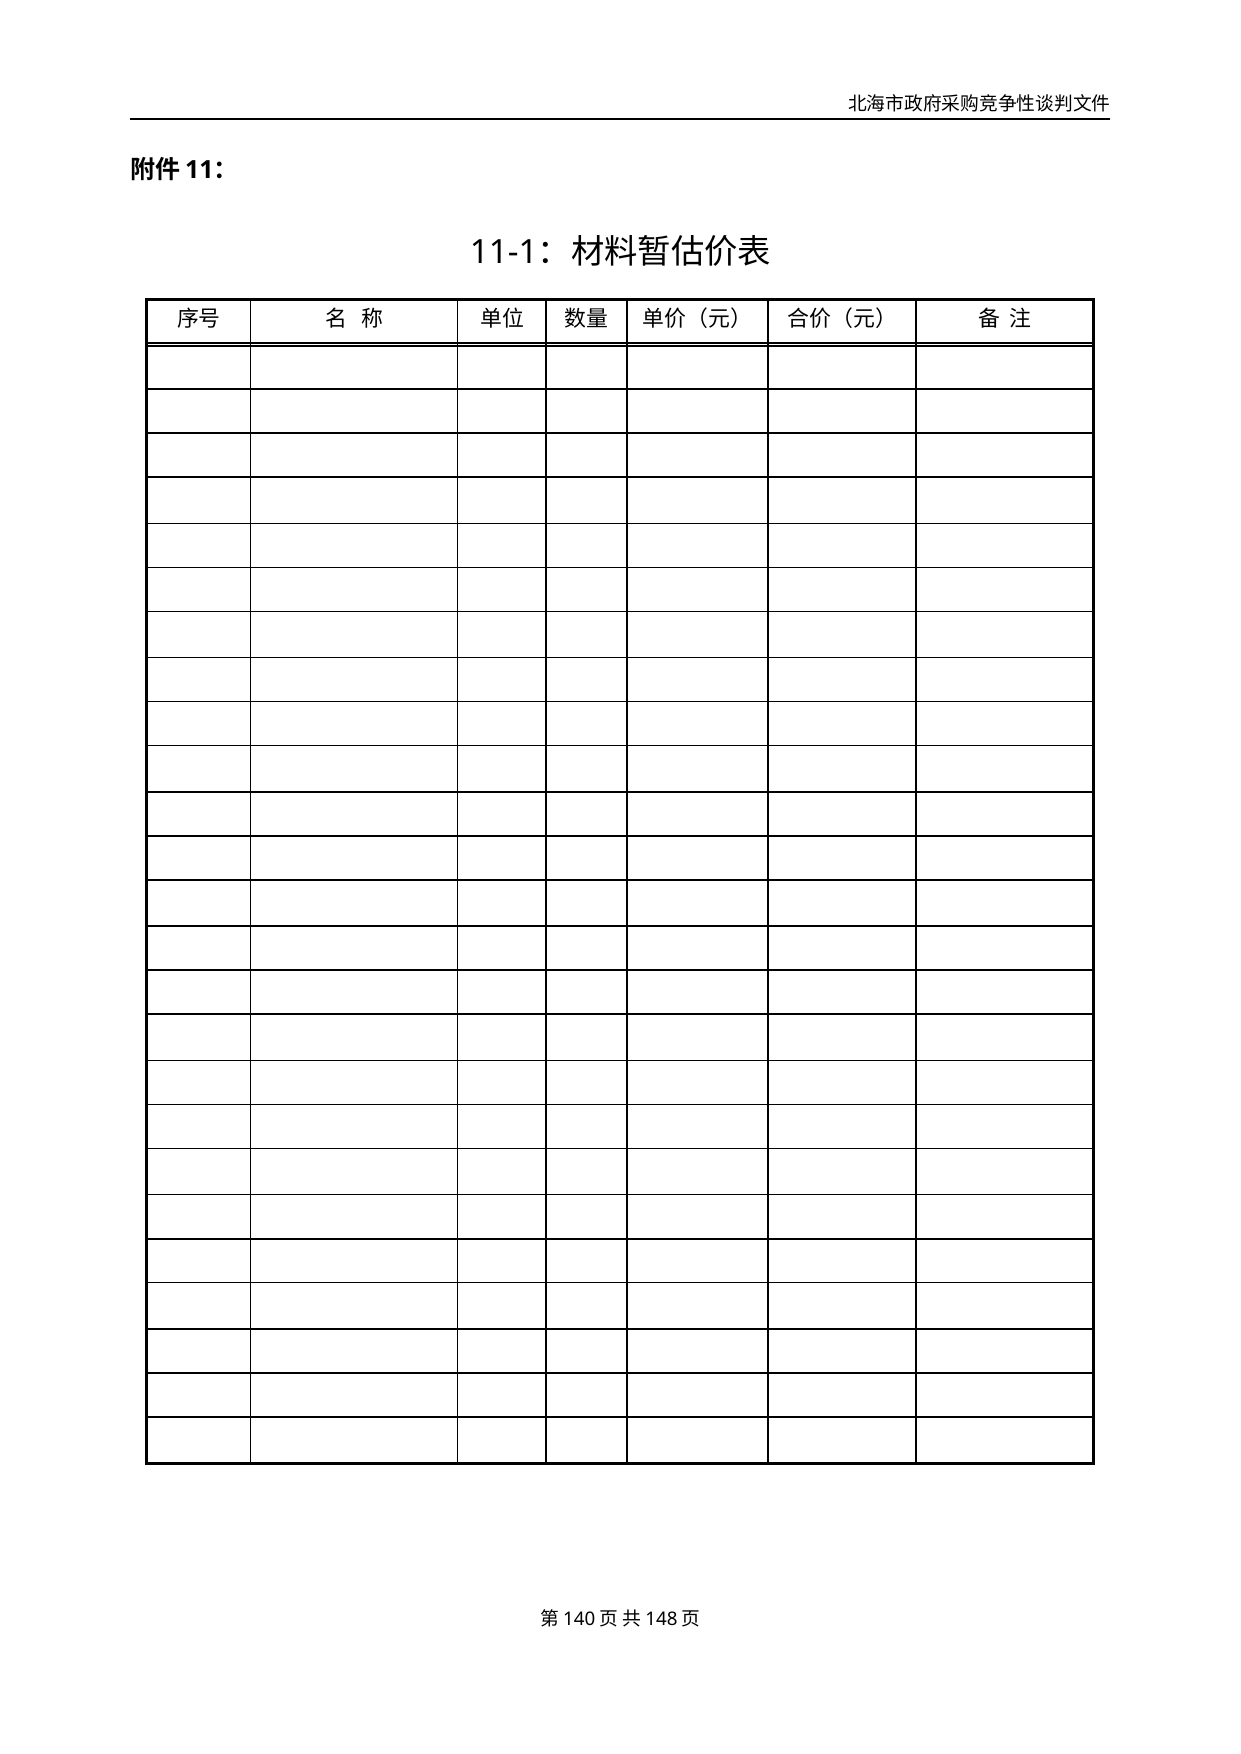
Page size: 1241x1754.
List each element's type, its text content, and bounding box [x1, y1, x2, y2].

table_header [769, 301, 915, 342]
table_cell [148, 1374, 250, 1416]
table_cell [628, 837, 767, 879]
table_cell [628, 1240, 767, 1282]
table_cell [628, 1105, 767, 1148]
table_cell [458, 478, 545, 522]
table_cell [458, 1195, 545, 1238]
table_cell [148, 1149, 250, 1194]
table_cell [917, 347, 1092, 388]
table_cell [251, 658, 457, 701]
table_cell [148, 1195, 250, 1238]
text 附件11： [130, 135, 1110, 200]
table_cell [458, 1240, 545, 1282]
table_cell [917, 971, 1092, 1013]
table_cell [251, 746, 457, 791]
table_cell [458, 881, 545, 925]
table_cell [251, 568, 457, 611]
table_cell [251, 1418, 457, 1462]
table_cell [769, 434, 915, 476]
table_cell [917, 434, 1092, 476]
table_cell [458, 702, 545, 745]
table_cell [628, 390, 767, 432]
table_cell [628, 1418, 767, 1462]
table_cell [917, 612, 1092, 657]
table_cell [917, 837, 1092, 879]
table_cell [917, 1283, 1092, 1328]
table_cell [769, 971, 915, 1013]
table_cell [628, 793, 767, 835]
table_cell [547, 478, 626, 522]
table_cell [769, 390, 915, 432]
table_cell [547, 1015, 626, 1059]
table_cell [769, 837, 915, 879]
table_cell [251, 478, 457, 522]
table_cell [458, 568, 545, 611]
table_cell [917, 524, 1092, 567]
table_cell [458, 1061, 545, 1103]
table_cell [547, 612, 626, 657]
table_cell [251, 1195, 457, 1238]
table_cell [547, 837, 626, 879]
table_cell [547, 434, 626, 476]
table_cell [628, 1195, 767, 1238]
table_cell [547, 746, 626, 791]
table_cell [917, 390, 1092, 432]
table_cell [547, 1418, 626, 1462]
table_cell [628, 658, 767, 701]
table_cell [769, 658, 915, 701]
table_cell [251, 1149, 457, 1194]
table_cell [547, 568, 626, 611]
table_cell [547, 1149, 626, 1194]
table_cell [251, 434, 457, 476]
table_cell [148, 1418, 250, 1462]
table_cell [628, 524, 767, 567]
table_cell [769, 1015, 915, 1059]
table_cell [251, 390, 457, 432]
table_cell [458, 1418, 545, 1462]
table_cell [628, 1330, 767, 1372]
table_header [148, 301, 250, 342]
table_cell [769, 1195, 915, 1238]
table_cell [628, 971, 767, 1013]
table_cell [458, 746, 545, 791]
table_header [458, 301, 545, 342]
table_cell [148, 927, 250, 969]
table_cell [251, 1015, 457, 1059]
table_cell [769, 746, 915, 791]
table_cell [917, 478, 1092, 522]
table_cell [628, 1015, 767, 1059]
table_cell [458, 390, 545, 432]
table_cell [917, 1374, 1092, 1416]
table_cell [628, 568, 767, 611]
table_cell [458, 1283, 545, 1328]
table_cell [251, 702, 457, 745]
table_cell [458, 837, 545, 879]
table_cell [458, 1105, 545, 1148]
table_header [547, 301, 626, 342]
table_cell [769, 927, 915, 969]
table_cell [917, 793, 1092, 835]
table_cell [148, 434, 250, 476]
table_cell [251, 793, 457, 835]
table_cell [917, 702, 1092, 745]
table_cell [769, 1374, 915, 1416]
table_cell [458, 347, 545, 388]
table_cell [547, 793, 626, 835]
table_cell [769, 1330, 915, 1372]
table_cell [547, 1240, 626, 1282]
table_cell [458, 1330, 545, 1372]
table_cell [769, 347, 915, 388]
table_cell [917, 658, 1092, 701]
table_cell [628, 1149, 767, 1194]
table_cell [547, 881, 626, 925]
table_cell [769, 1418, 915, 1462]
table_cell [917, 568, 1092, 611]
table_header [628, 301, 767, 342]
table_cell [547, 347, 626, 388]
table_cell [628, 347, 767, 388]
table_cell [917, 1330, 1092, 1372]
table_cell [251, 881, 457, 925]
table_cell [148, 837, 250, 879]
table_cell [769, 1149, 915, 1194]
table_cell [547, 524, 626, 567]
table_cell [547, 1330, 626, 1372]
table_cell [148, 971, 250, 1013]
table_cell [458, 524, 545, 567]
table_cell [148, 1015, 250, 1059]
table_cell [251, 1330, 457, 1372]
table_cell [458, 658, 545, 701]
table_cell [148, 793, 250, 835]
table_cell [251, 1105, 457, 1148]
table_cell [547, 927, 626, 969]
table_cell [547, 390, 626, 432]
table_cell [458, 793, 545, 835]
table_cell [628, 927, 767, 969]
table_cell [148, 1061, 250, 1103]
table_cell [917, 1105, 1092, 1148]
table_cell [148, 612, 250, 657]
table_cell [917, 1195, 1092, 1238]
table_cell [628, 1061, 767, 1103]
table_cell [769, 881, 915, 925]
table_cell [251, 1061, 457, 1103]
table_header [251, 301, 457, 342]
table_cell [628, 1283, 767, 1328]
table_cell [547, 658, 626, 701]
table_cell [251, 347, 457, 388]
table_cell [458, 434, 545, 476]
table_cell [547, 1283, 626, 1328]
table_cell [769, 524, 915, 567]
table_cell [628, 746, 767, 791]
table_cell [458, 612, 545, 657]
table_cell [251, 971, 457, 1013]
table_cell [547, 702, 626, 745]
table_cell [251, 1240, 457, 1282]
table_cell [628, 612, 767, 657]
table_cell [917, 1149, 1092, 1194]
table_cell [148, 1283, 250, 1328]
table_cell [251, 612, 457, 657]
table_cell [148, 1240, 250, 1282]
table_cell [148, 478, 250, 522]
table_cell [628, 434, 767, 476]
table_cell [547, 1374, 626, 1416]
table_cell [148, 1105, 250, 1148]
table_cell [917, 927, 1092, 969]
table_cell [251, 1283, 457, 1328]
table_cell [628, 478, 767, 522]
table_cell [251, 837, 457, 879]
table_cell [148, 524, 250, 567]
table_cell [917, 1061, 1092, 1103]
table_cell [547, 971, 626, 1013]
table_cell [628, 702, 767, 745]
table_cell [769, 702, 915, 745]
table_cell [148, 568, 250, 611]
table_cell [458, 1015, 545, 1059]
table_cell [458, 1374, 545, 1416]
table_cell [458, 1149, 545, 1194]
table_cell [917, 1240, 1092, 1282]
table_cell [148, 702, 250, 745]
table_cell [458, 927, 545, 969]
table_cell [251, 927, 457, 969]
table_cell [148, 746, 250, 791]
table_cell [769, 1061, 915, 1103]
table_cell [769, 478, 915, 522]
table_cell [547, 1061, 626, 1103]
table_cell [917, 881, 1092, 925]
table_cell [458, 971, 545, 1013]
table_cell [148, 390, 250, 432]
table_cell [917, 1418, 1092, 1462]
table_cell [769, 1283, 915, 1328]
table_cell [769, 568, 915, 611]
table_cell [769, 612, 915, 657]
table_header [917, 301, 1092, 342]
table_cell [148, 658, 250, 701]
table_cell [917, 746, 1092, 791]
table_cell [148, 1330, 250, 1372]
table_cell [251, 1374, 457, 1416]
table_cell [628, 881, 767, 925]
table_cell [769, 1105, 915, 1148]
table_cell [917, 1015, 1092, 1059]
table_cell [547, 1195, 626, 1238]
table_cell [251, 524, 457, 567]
text 11-1：材料暂估价表 [130, 217, 1110, 282]
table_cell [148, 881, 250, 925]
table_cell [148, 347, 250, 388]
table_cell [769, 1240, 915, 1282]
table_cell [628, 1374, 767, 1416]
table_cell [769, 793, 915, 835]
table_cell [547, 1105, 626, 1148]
